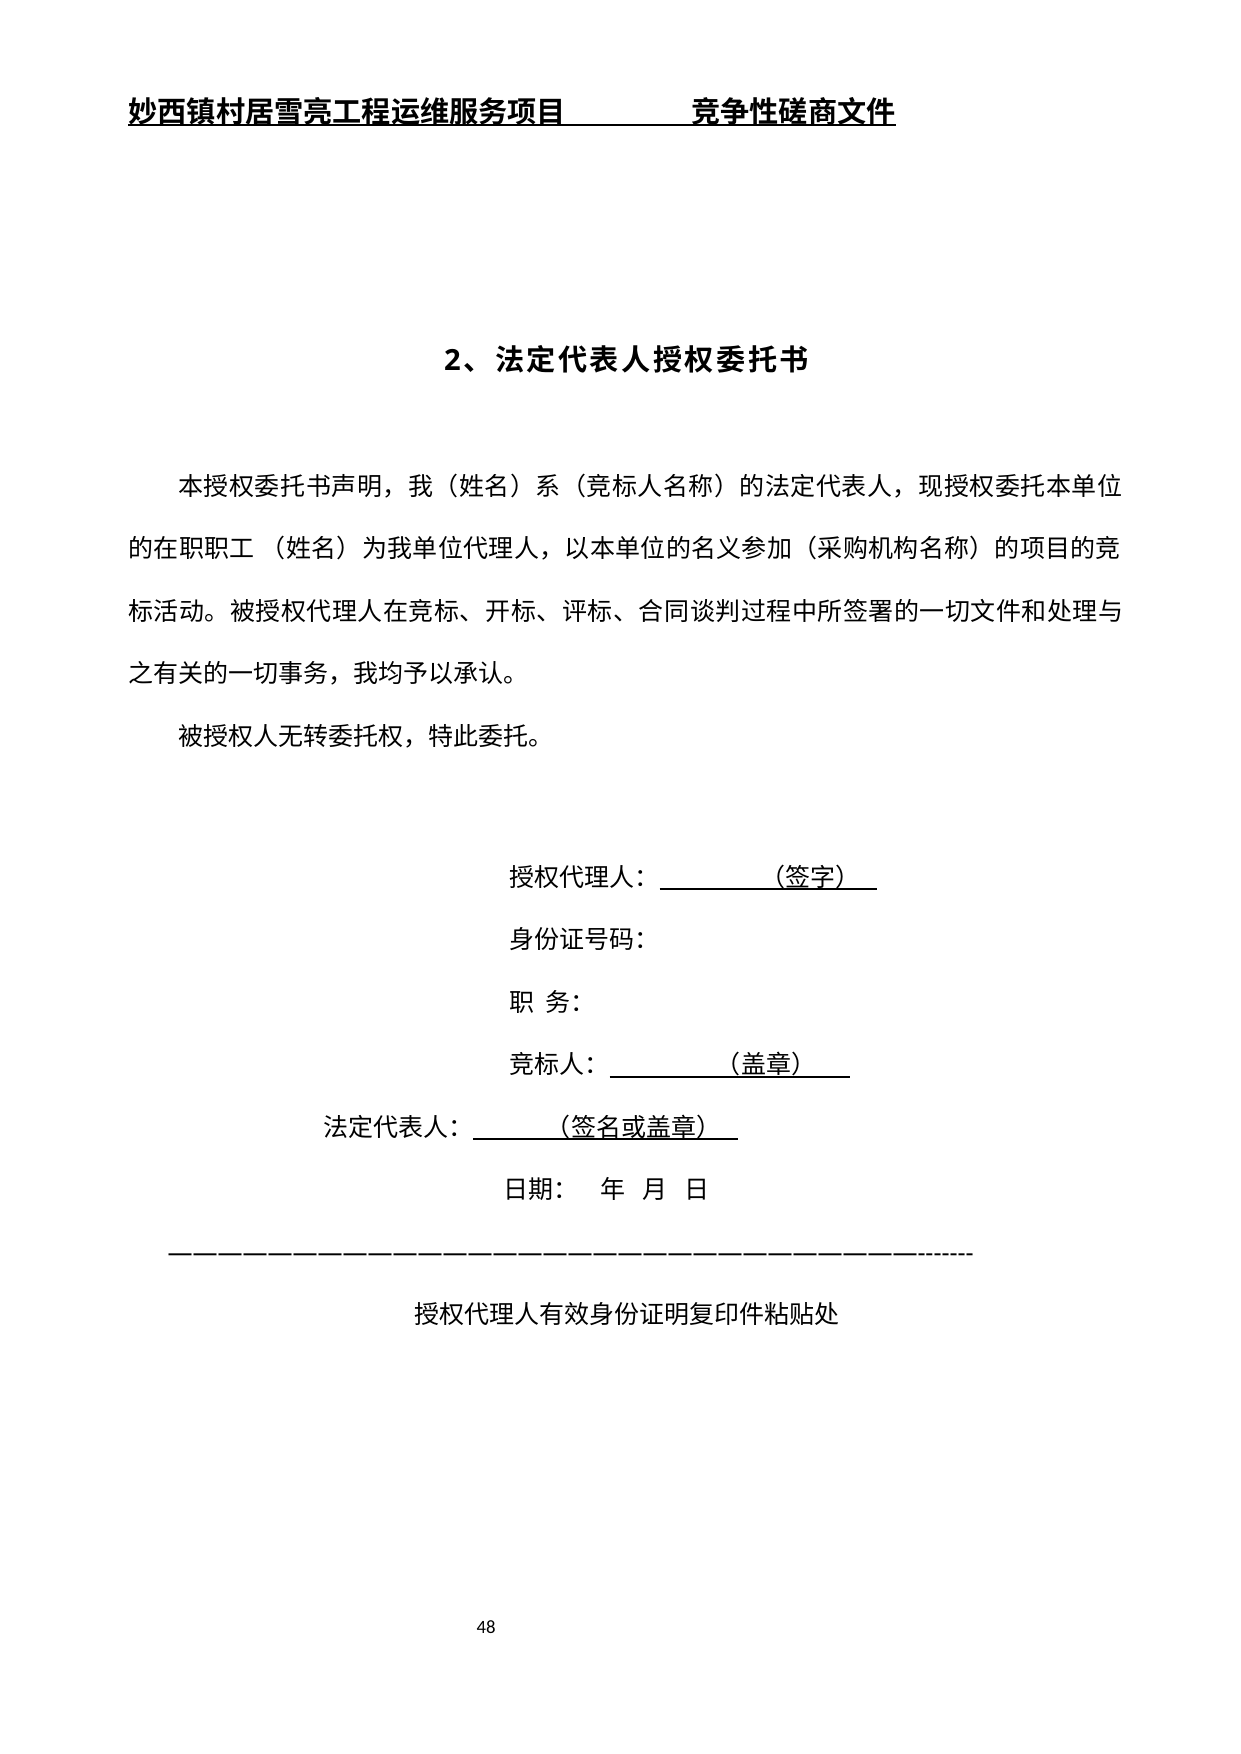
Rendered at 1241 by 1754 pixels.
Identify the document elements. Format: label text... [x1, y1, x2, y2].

text 身份证号码： [409, 899, 1124, 961]
text 日期： 年 月 日 [128, 1149, 1124, 1211]
text 竞标人： （盖章） [409, 1024, 1124, 1086]
text 法定代表人： （签名或盖章） [128, 1086, 1124, 1149]
text 本授权委托书声明，我（姓名）系（竞标人名称）的法定代表人，现授权委托本单位的在职职工 （姓名）为我单位代理人，以本单位的名义参加（采购机构名称）的项目的竞标活动。被授权代理人在竞标、开标、评标、合同谈判过程中所签署的一切文件和处理与之有关的一切事务，我均予以承认。 [128, 445, 1124, 695]
text 职 务： [409, 961, 1124, 1024]
text 授权代理人： （签字） [409, 836, 1124, 899]
text 被授权人无转委托权，特此委托。 [128, 695, 1124, 757]
text 2、法定代表人授权委托书 [128, 320, 1124, 382]
text 授权代理人有效身份证明复印件粘贴处 [128, 1274, 1124, 1336]
text ——————————————————————————————------- [128, 1211, 1124, 1274]
